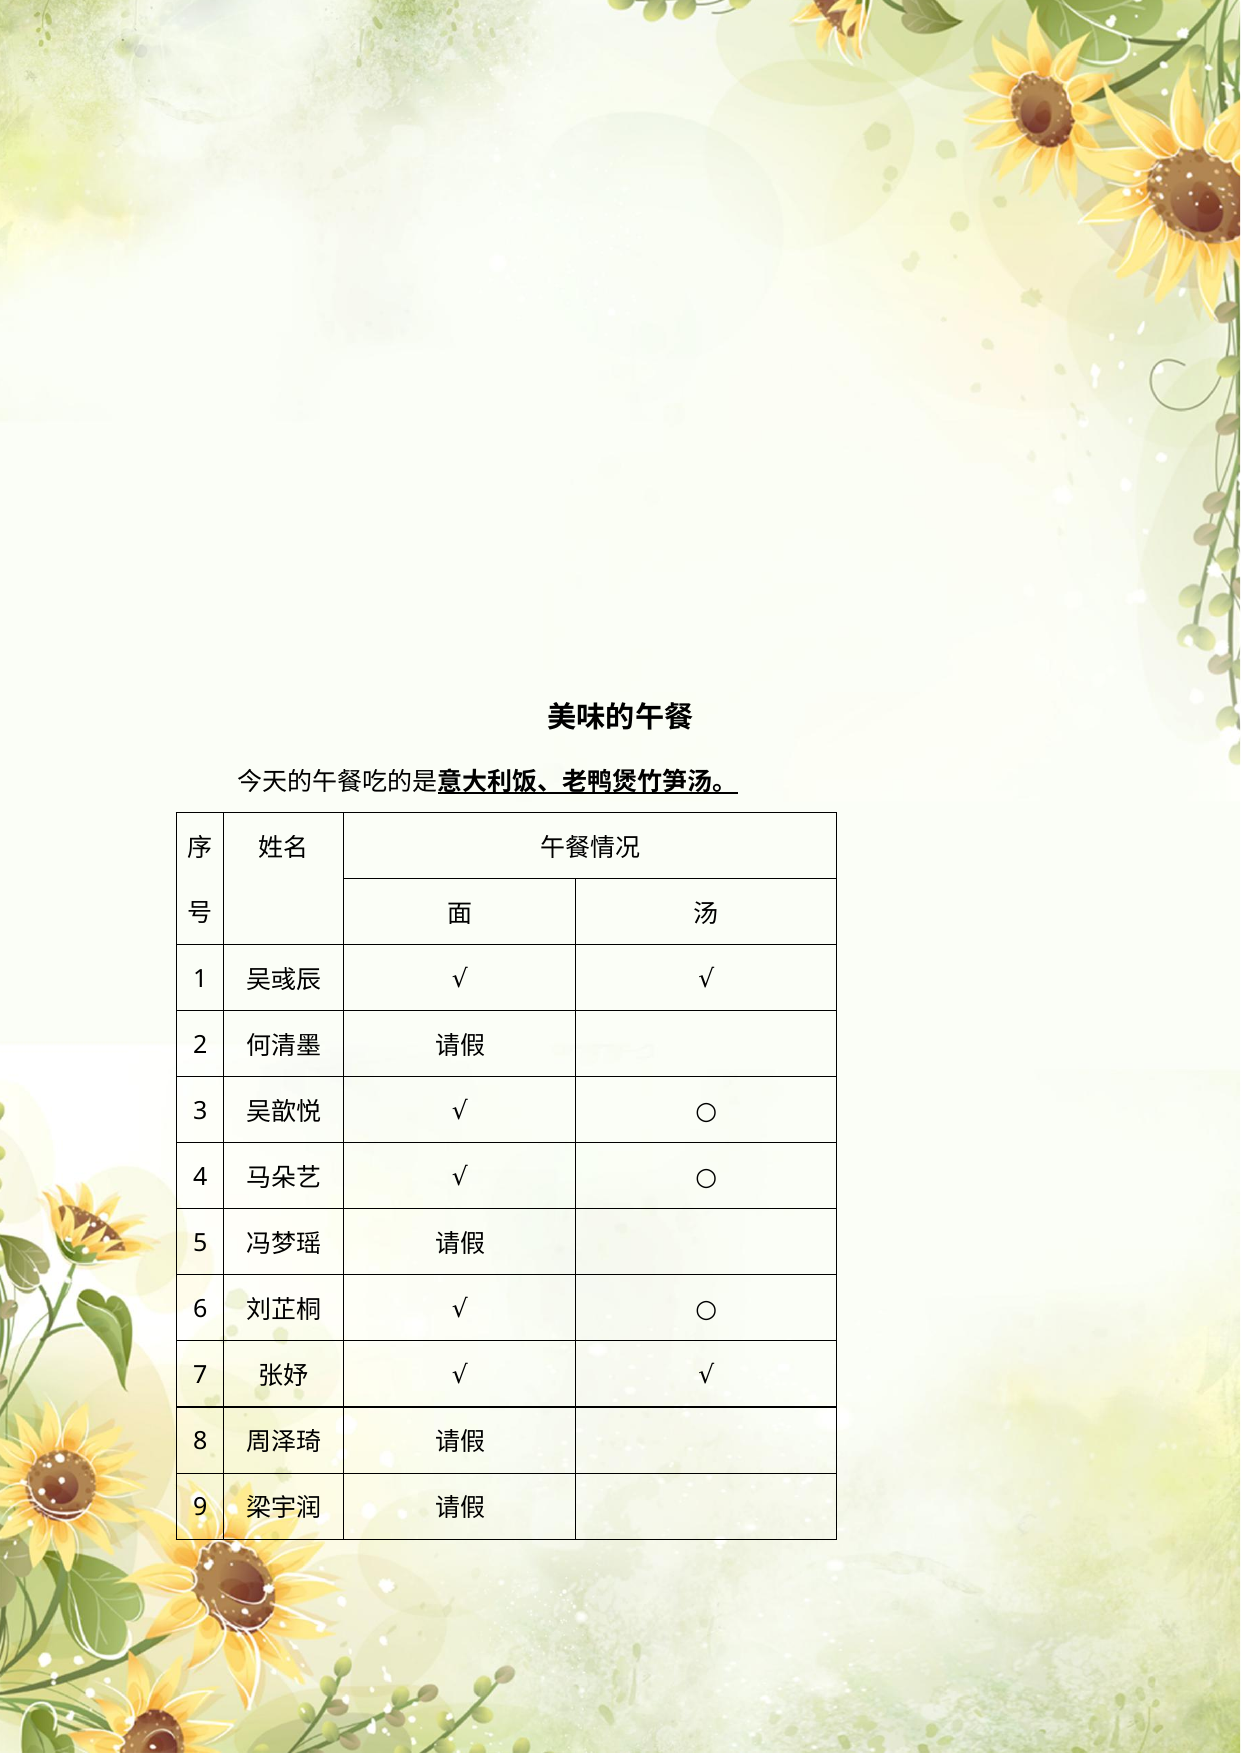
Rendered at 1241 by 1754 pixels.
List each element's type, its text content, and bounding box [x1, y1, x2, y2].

table_cell 梁宇润 [224, 1474, 343, 1538]
table_cell 汤 [576, 879, 836, 944]
table_cell [576, 1011, 836, 1076]
table_cell 5 [177, 1209, 223, 1274]
picture [0, 0, 1241, 1753]
table_cell √ [344, 945, 575, 1010]
table_cell [576, 1209, 836, 1274]
table_cell ○ [576, 1275, 836, 1340]
table_cell 面 [344, 879, 575, 944]
table_cell 吴歆悦 [224, 1077, 343, 1142]
text 今天的午餐吃的是意大利饭、老鸭煲竹笋汤。 [187, 747, 1053, 812]
table_cell 请假 [344, 1474, 575, 1538]
table_cell 8 [177, 1408, 223, 1472]
table_cell √ [344, 1275, 575, 1340]
table_cell 请假 [344, 1209, 575, 1274]
table_header 姓名 [224, 813, 343, 944]
table_cell 吴彧辰 [224, 945, 343, 1010]
table_cell 何清墨 [224, 1011, 343, 1076]
table_cell 周泽琦 [224, 1408, 343, 1472]
table_cell √ [576, 945, 836, 1010]
table_cell √ [576, 1341, 836, 1406]
table_cell 4 [177, 1143, 223, 1208]
table_cell 1 [177, 945, 223, 1010]
table_cell 2 [177, 1011, 223, 1076]
table_header 序号 [177, 813, 223, 944]
table_cell 冯梦瑶 [224, 1209, 343, 1274]
table_cell √ [344, 1143, 575, 1208]
table_cell 6 [177, 1275, 223, 1340]
table_cell [576, 1474, 836, 1538]
table_cell 刘芷桐 [224, 1275, 343, 1340]
table_cell [576, 1408, 836, 1472]
table_cell 张妤 [224, 1341, 343, 1406]
table_cell 7 [177, 1341, 223, 1406]
table_cell 3 [177, 1077, 223, 1142]
table_cell ○ [576, 1143, 836, 1208]
text 美味的午餐 [187, 682, 1053, 747]
table_cell 马朵艺 [224, 1143, 343, 1208]
table_cell ○ [576, 1077, 836, 1142]
table_cell 请假 [344, 1408, 575, 1472]
table_cell √ [344, 1341, 575, 1406]
table_cell 请假 [344, 1011, 575, 1076]
table_header 午餐情况 [344, 813, 836, 878]
table_cell 9 [177, 1474, 223, 1538]
table_cell √ [344, 1077, 575, 1142]
